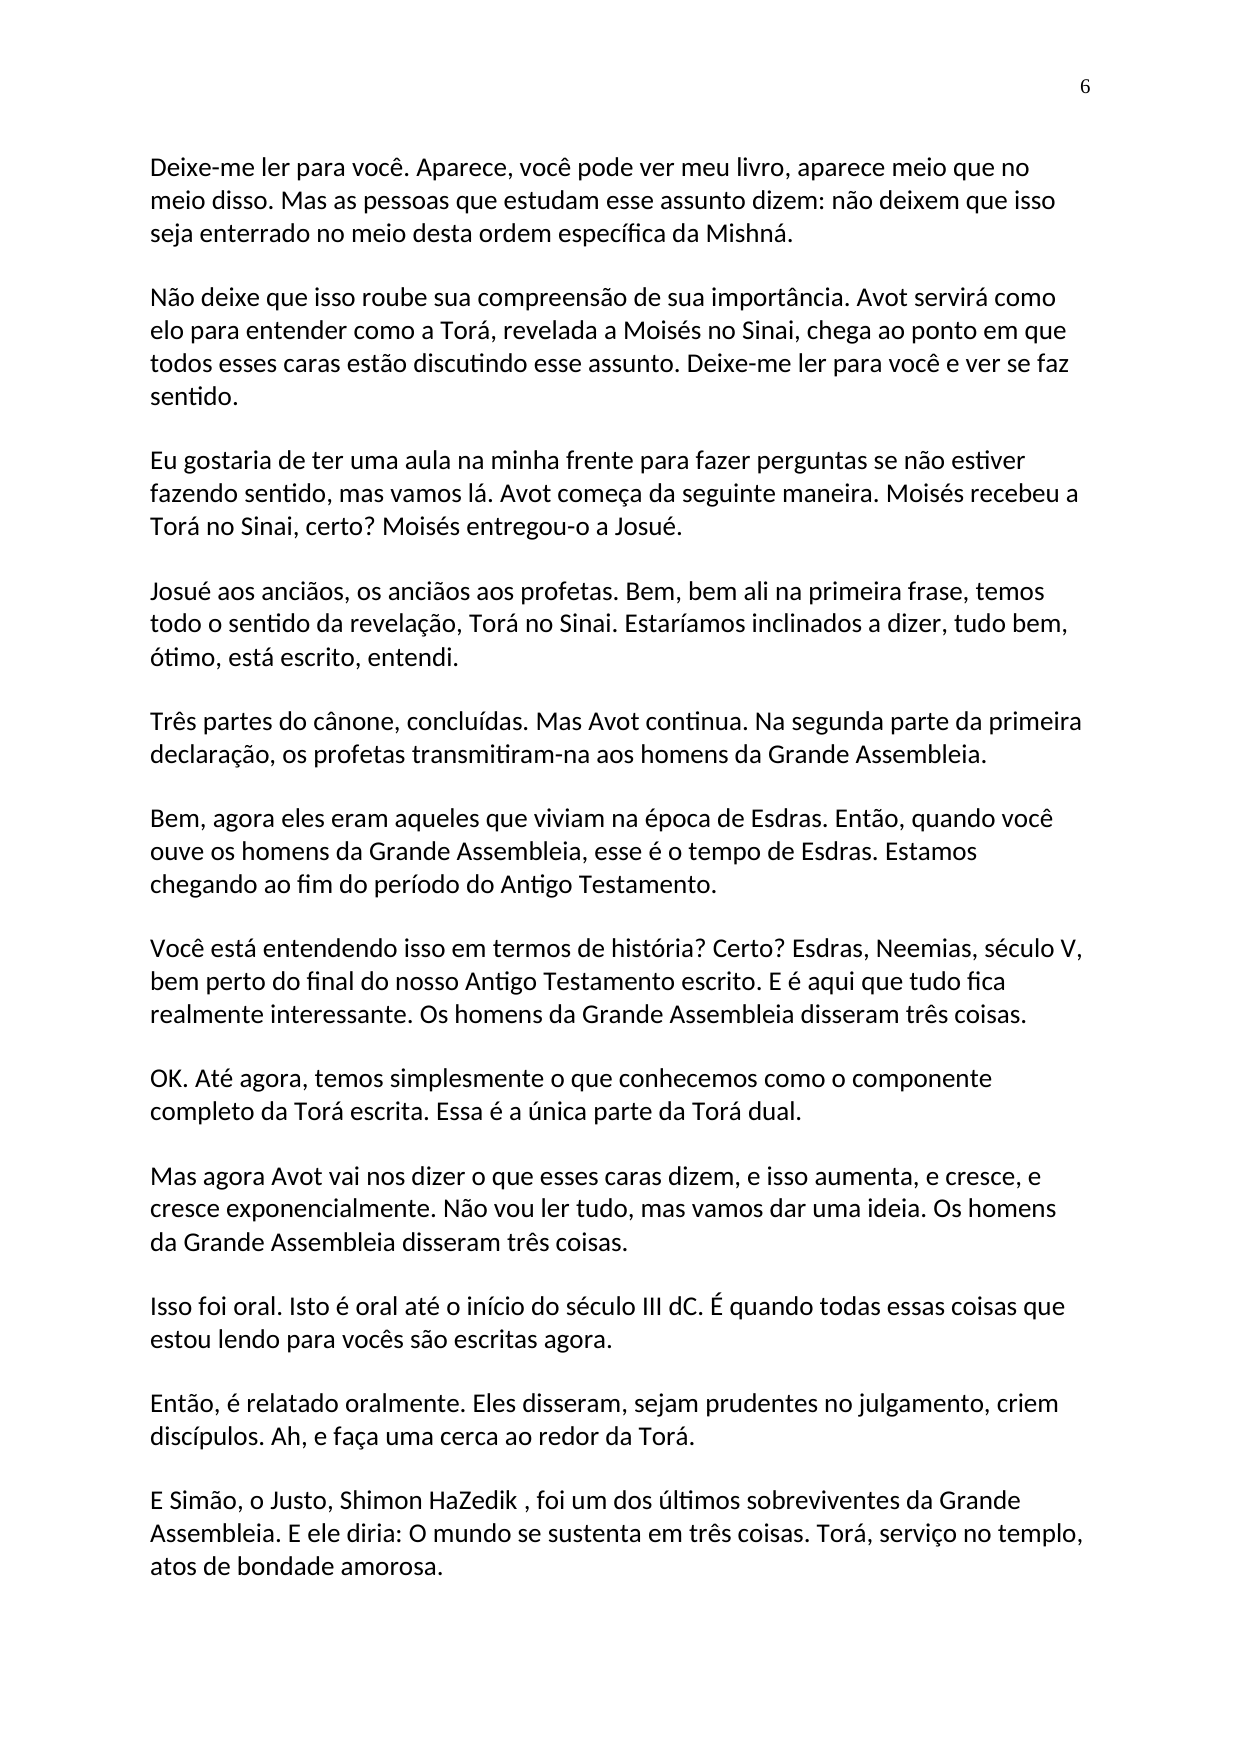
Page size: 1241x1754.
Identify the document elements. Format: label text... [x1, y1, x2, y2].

text Isso foi oral. Isto é oral até o início do século III dC. É quando todas essas coisas que estou lendo para vocês são escritas agora. [150, 1289, 1090, 1355]
text Deixe-me ler para você. Aparece, você pode ver meu livro, aparece meio que no meio disso. Mas as pessoas que estudam esse assunto dizem: não deixem que isso seja enterrado no meio desta ordem específica da Mishná. [150, 150, 1090, 249]
text Bem, agora eles eram aqueles que viviam na época de Esdras. Então, quando você ouve os homens da Grande Assembleia, esse é o tempo de Esdras. Estamos chegando ao fim do período do Antigo Testamento. [150, 801, 1090, 900]
text E Simão, o Justo, Shimon HaZedik , foi um dos últimos sobreviventes da Grande Assembleia. E ele diria: O mundo se sustenta em três coisas. Torá, serviço no templo, atos de bondade amorosa. [150, 1483, 1090, 1582]
text Josué aos anciãos, os anciãos aos profetas. Bem, bem ali na primeira frase, temos todo o sentido da revelação, Torá no Sinai. Estaríamos inclinados a dizer, tudo bem, ótimo, está escrito, entendi. [150, 574, 1090, 673]
text Eu gostaria de ter uma aula na minha frente para fazer perguntas se não estiver fazendo sentido, mas vamos lá. Avot começa da seguinte maneira. Moisés recebeu a Torá no Sinai, certo? Moisés entregou-o a Josué. [150, 443, 1090, 542]
text Você está entendendo isso em termos de história? Certo? Esdras, Neemias, século V, bem perto do final do nosso Antigo Testamento escrito. E é aqui que tudo fica realmente interessante. Os homens da Grande Assembleia disseram três coisas. [150, 931, 1090, 1030]
text Então, é relatado oralmente. Eles disseram, sejam prudentes no julgamento, criem discípulos. Ah, e faça uma cerca ao redor da Torá. [150, 1386, 1090, 1452]
text Mas agora Avot vai nos dizer o que esses caras dizem, e isso aumenta, e cresce, e cresce exponencialmente. Não vou ler tudo, mas vamos dar uma ideia. Os homens da Grande Assembleia disseram três coisas. [150, 1159, 1090, 1258]
text Três partes do cânone, concluídas. Mas Avot continua. Na segunda parte da primeira declaração, os profetas transmitiram-na aos homens da Grande Assembleia. [150, 704, 1090, 770]
text Não deixe que isso roube sua compreensão de sua importância. Avot servirá como elo para entender como a Torá, revelada a Moisés no Sinai, chega ao ponto em que todos esses caras estão discutindo esse assunto. Deixe-me ler para você e ver se faz sentido. [150, 280, 1090, 412]
text OK. Até agora, temos simplesmente o que conhecemos como o componente completo da Torá escrita. Essa é a única parte da Torá dual. [150, 1061, 1090, 1127]
